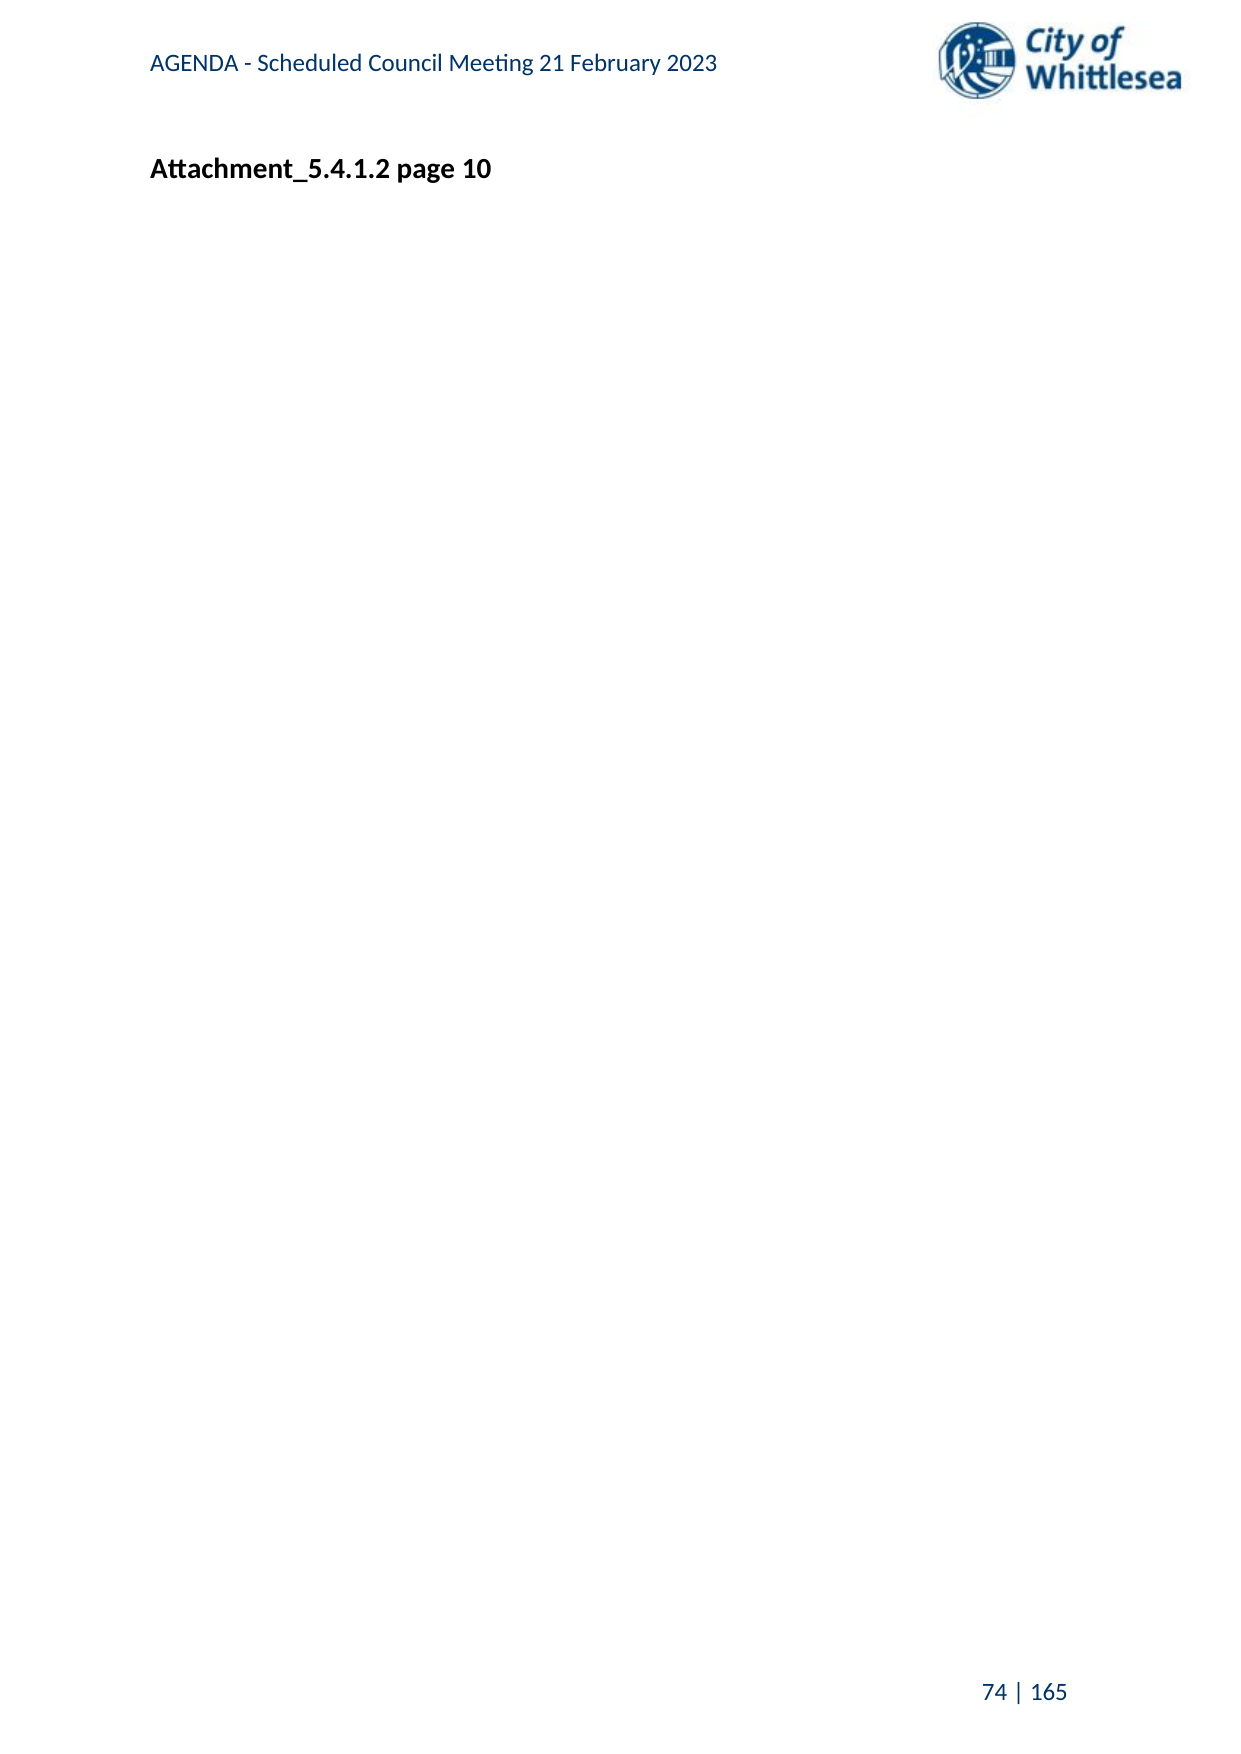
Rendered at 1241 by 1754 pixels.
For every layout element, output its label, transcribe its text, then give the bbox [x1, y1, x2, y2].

text Attachment_5.4.1.2 page 10 [150, 150, 1090, 186]
picture [0, 0, 1241, 127]
